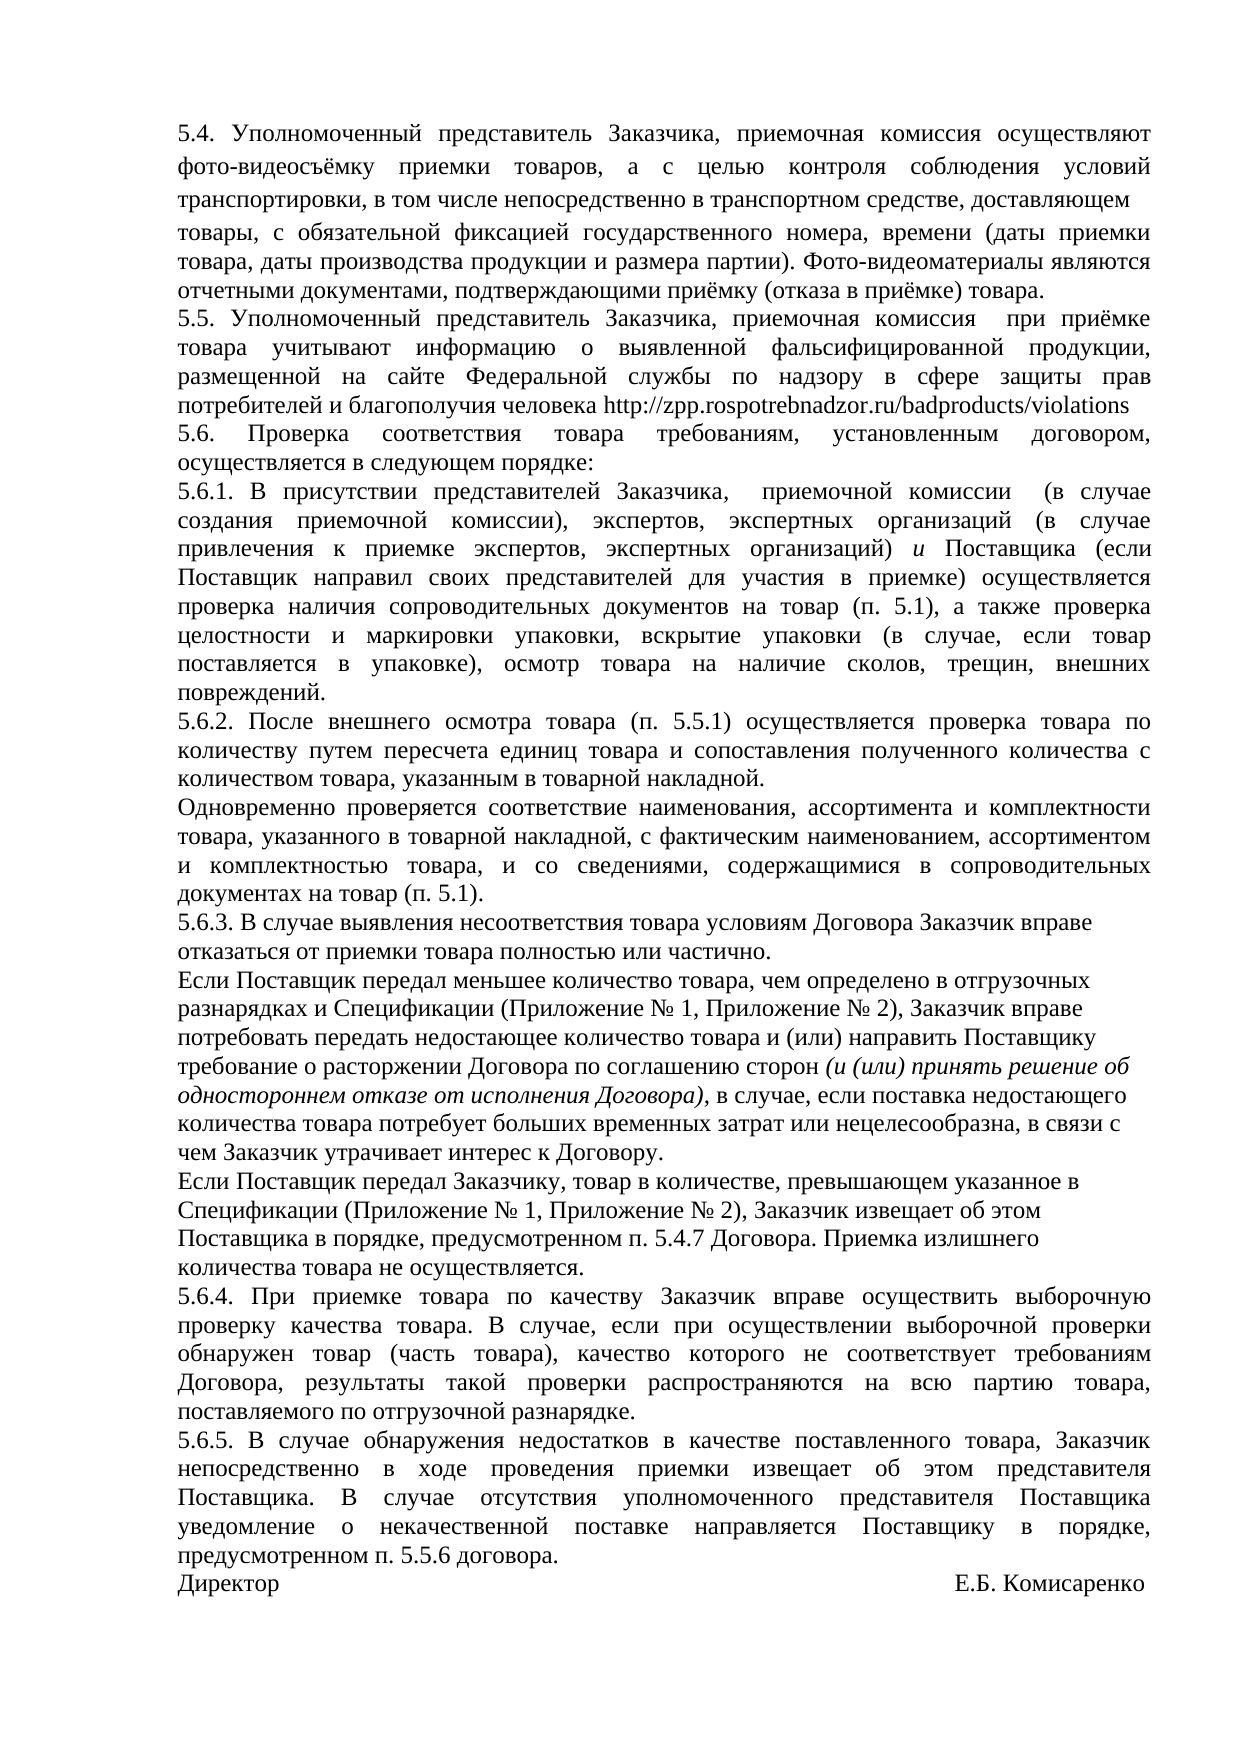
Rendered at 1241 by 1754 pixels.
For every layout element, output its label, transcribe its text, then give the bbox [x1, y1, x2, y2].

text Директор Е.Б. Комисаренко [177, 1568, 1152, 1597]
text Если Поставщик передал Заказчику, товар в количестве, превышающем указанное в Спецификации (Приложение № 1, Приложение № 2), Заказчик извещает об этом Поставщика в порядке, предусмотренном п. 5.4.7 Договора. Приемка излишнего количества товара не осуществляется. [177, 1166, 1152, 1281]
text 5.6.4. При приемке товара по качеству Заказчик вправе осуществить выборочную проверку качества товара. В случае, если при осуществлении выборочной проверки обнаружен товар (часть товара), качество которого не соответствует требованиям Договора, результаты такой проверки распространяются на всю партию товара, поставляемого по отгрузочной разнарядке. [177, 1281, 1152, 1425]
text 5.4. Уполномоченный представитель Заказчика, приемочная комиссия осуществляют фото-видеосъёмку приемки товаров, а с целью контроля соблюдения условий транспортировки, в том числе непосредственно в транспортном средстве, доставляющем [177, 118, 1152, 213]
text 5.6.1. В присутствии представителей Заказчика, приемочной комиссии (в случае создания приемочной комиссии), экспертов, экспертных организаций (в случае привлечения к приемке экспертов, экспертных организаций) и Поставщика (если Поставщик направил своих представителей для участия в приемке) осуществляется проверка наличия сопроводительных документов на товар (п. 5.1), а также проверка целостности и маркировки упаковки, вскрытие упаковки (в случае, если товар поставляется в упаковке), осмотр товара на наличие сколов, трещин, внешних повреждений. [177, 476, 1152, 706]
text Одновременно проверяется соответствие наименования, ассортимента и комплектности товара, указанного в товарной накладной, с фактическим наименованием, ассортиментом и комплектностью товара, и со сведениями, содержащимися в сопроводительных документах на товар (п. 5.1). [177, 792, 1152, 907]
text Если Поставщик передал меньшее количество товара, чем определено в отгрузочных разнарядках и Спецификации (Приложение № 1, Приложение № 2), Заказчик вправе потребовать передать недостающее количество товара и (или) направить Поставщику требование о расторжении Договора по соглашению сторон (и (или) принять решение об одностороннем отказе от исполнения Договора), в случае, если поставка недостающего количества товара потребует больших временных затрат или нецелесообразна, в связи с чем Заказчик утрачивает интерес к Договору. [177, 965, 1152, 1166]
text 5.6.3. В случае выявления несоответствия товара условиям Договора Заказчик вправе отказаться от приемки товара полностью или частично. [177, 907, 1152, 965]
text 5.6. Проверка соответствия товара требованиям, установленным договором, осуществляется в следующем порядке: [177, 418, 1152, 476]
text 5.5. Уполномоченный представитель Заказчика, приемочная комиссия при приёмке товара учитывают информацию о выявленной фальсифицированной продукции, размещенной на сайте Федеральной службы по надзору в сфере защиты прав потребителей и благополучия человека http://zpp.rospotrebnadzor.ru/badproducts/violations [177, 303, 1152, 418]
text товары, с обязательной фиксацией государственного номера, времени (даты приемки товара, даты производства продукции и размера партии). Фото-видеоматериалы являются отчетными документами, подтверждающими приёмку (отказа в приёмке) товара. [177, 217, 1152, 303]
text 5.6.5. В случае обнаружения недостатков в качестве поставленного товара, Заказчик непосредственно в ходе проведения приемки извещает об этом представителя Поставщика. В случае отсутствия уполномоченного представителя Поставщика уведомление о некачественной поставке направляется Поставщику в порядке, предусмотренном п. 5.5.6 договора. [177, 1425, 1152, 1568]
text 5.6.2. После внешнего осмотра товара (п. 5.5.1) осуществляется проверка товара по количеству путем пересчета единиц товара и сопоставления полученного количества с количеством товара, указанным в товарной накладной. [177, 706, 1152, 792]
